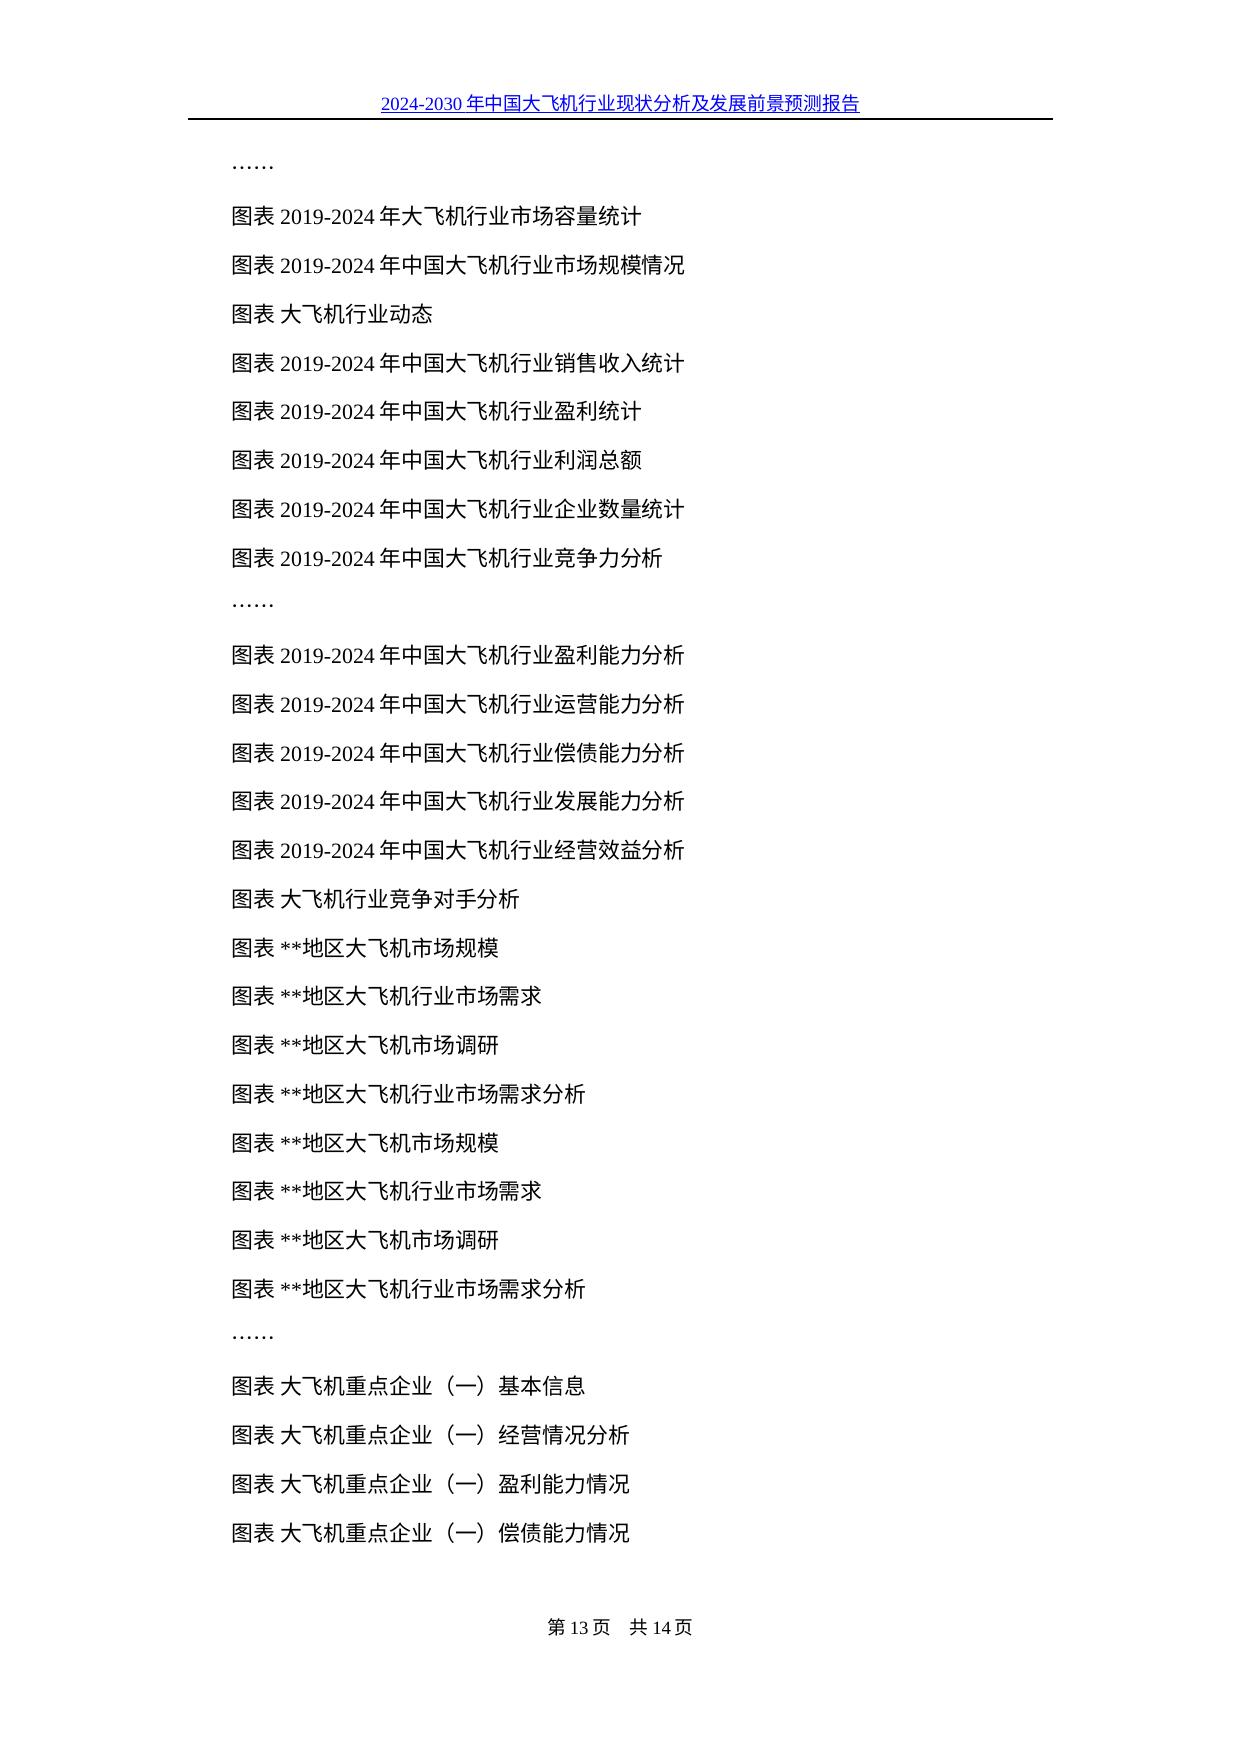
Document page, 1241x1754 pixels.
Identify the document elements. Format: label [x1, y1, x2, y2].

text [187, 150, 1053, 1548]
